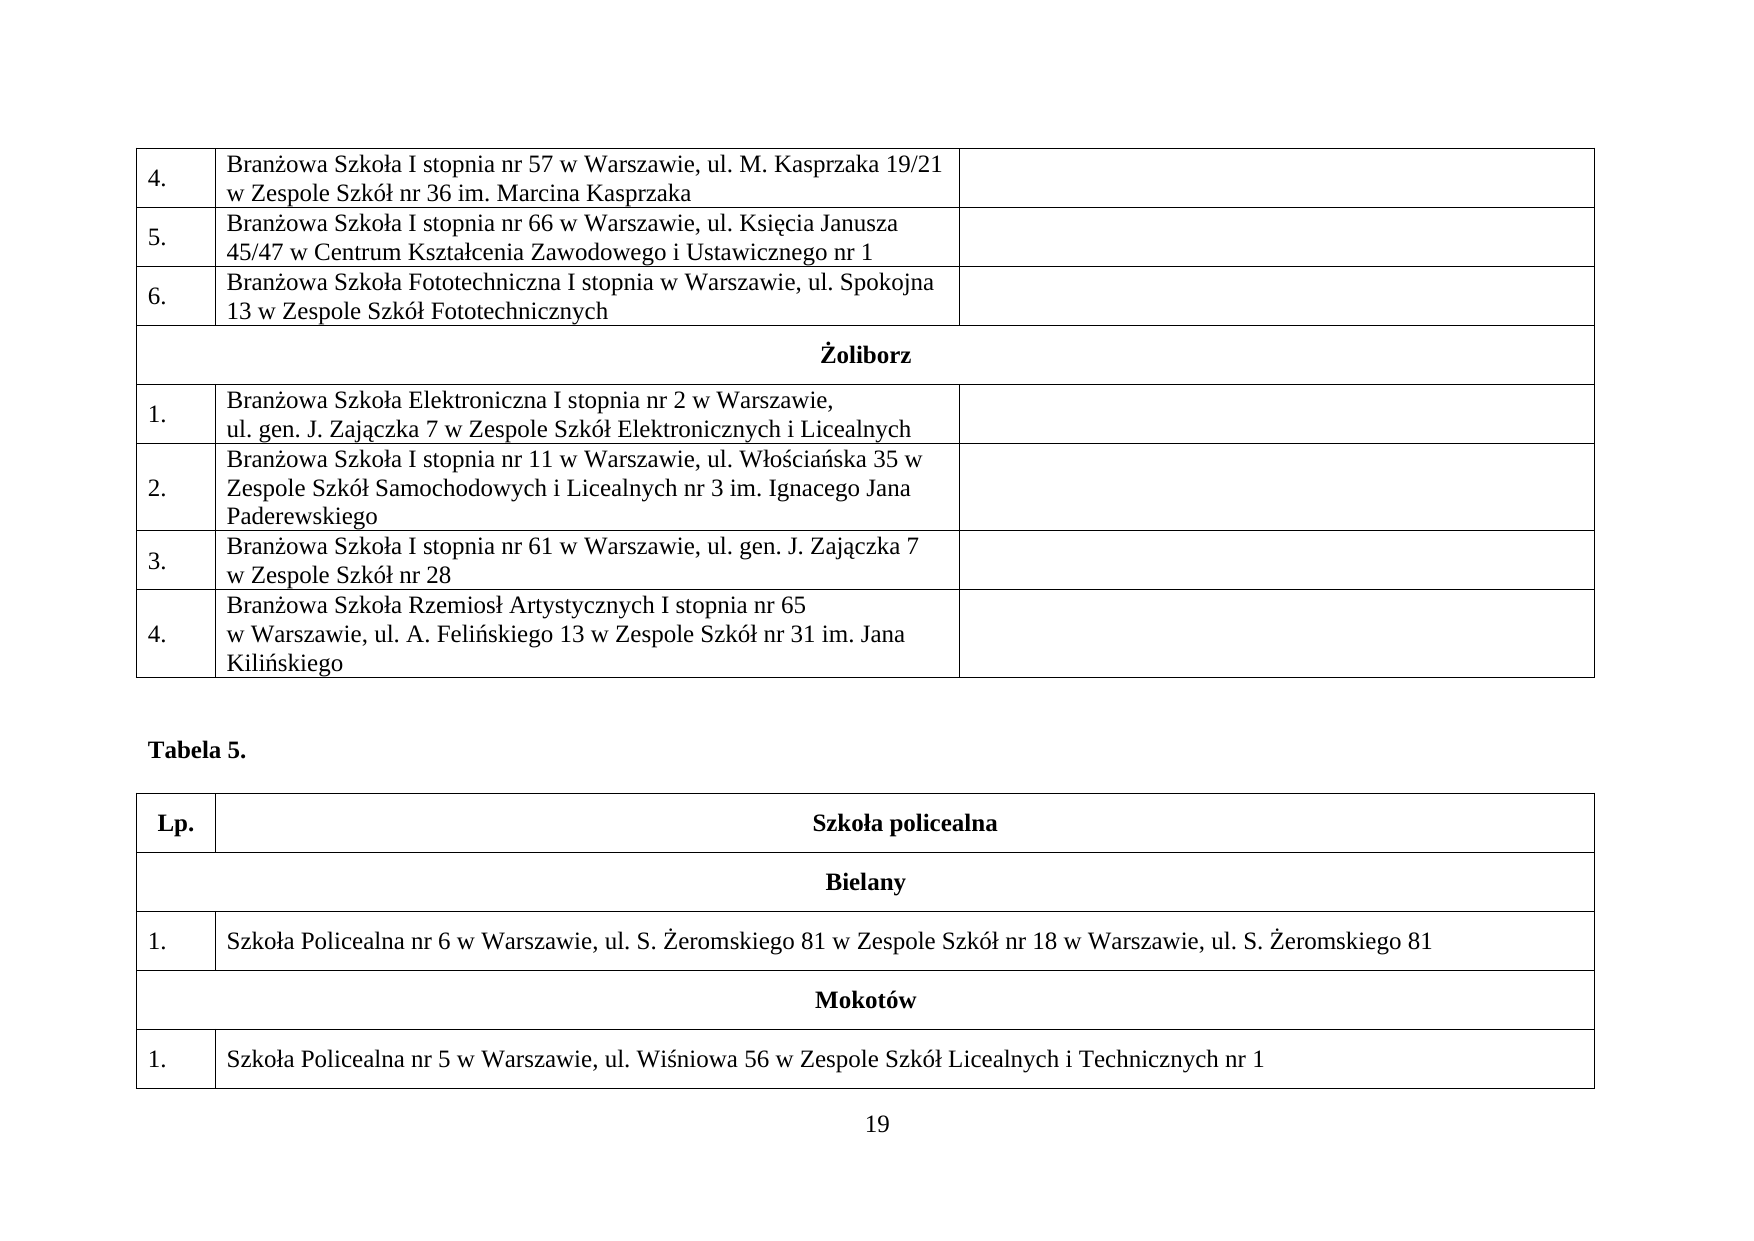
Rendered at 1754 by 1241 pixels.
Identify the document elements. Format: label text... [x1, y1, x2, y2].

table_cell 5. [137, 208, 215, 266]
table_cell Branżowa Szkoła I stopnia nr 11 w Warszawie, ul. Włościańska 35 w Zespole Szkół Samochodowych i Licealnych nr 3 im. Ignacego Jana Paderewskiego [216, 444, 959, 530]
table_cell [960, 590, 1594, 677]
table_cell Żoliborz [137, 326, 1594, 384]
table_cell Bielany [137, 853, 1594, 911]
table_cell Branżowa Szkoła I stopnia nr 57 w Warszawie, ul. M. Kasprzaka 19/21 w Zespole Szkół nr 36 im. Marcina Kasprzaka [216, 149, 959, 207]
table_cell Szkoła Policealna nr 5 w Warszawie, ul. Wiśniowa 56 w Zespole Szkół Licealnych i Technicznych nr 1 [216, 1030, 1594, 1088]
table_cell [960, 385, 1594, 443]
table_header Lp. [137, 794, 215, 852]
table_header Szkoła policealna [216, 794, 1594, 852]
table_cell [960, 531, 1594, 589]
table_cell Szkoła Policealna nr 6 w Warszawie, ul. S. Żeromskiego 81 w Zespole Szkół nr 18 w Warszawie, ul. S. Żeromskiego 81 [216, 912, 1594, 970]
table_cell 6. [137, 267, 215, 325]
text Tabela 5. [148, 735, 1606, 764]
table_cell Branżowa Szkoła Rzemiosł Artystycznych I stopnia nr 65 w Warszawie, ul. A. Felińskiego 13 w Zespole Szkół nr 31 im. Jana Kilińskiego [216, 590, 959, 677]
table_cell [960, 267, 1594, 325]
table_cell [960, 208, 1594, 266]
table_cell 1. [137, 385, 215, 443]
table_cell Branżowa Szkoła Elektroniczna I stopnia nr 2 w Warszawie, ul. gen. J. Zajączka 7 w Zespole Szkół Elektronicznych i Licealnych [216, 385, 959, 443]
table_cell 4. [137, 149, 215, 207]
table_cell 1. [137, 1030, 215, 1088]
table_cell [960, 149, 1594, 207]
table_cell 1. [137, 912, 215, 970]
table_cell [960, 444, 1594, 530]
table_cell Branżowa Szkoła Fototechniczna I stopnia w Warszawie, ul. Spokojna 13 w Zespole Szkół Fototechnicznych [216, 267, 959, 325]
table_cell 4. [137, 590, 215, 677]
table_cell Branżowa Szkoła I stopnia nr 66 w Warszawie, ul. Księcia Janusza 45/47 w Centrum Kształcenia Zawodowego i Ustawicznego nr 1 [216, 208, 959, 266]
table_cell Branżowa Szkoła I stopnia nr 61 w Warszawie, ul. gen. J. Zajączka 7 w Zespole Szkół nr 28 [216, 531, 959, 589]
table_cell 3. [137, 531, 215, 589]
table_cell Mokotów [137, 971, 1594, 1029]
table_cell 2. [137, 444, 215, 530]
